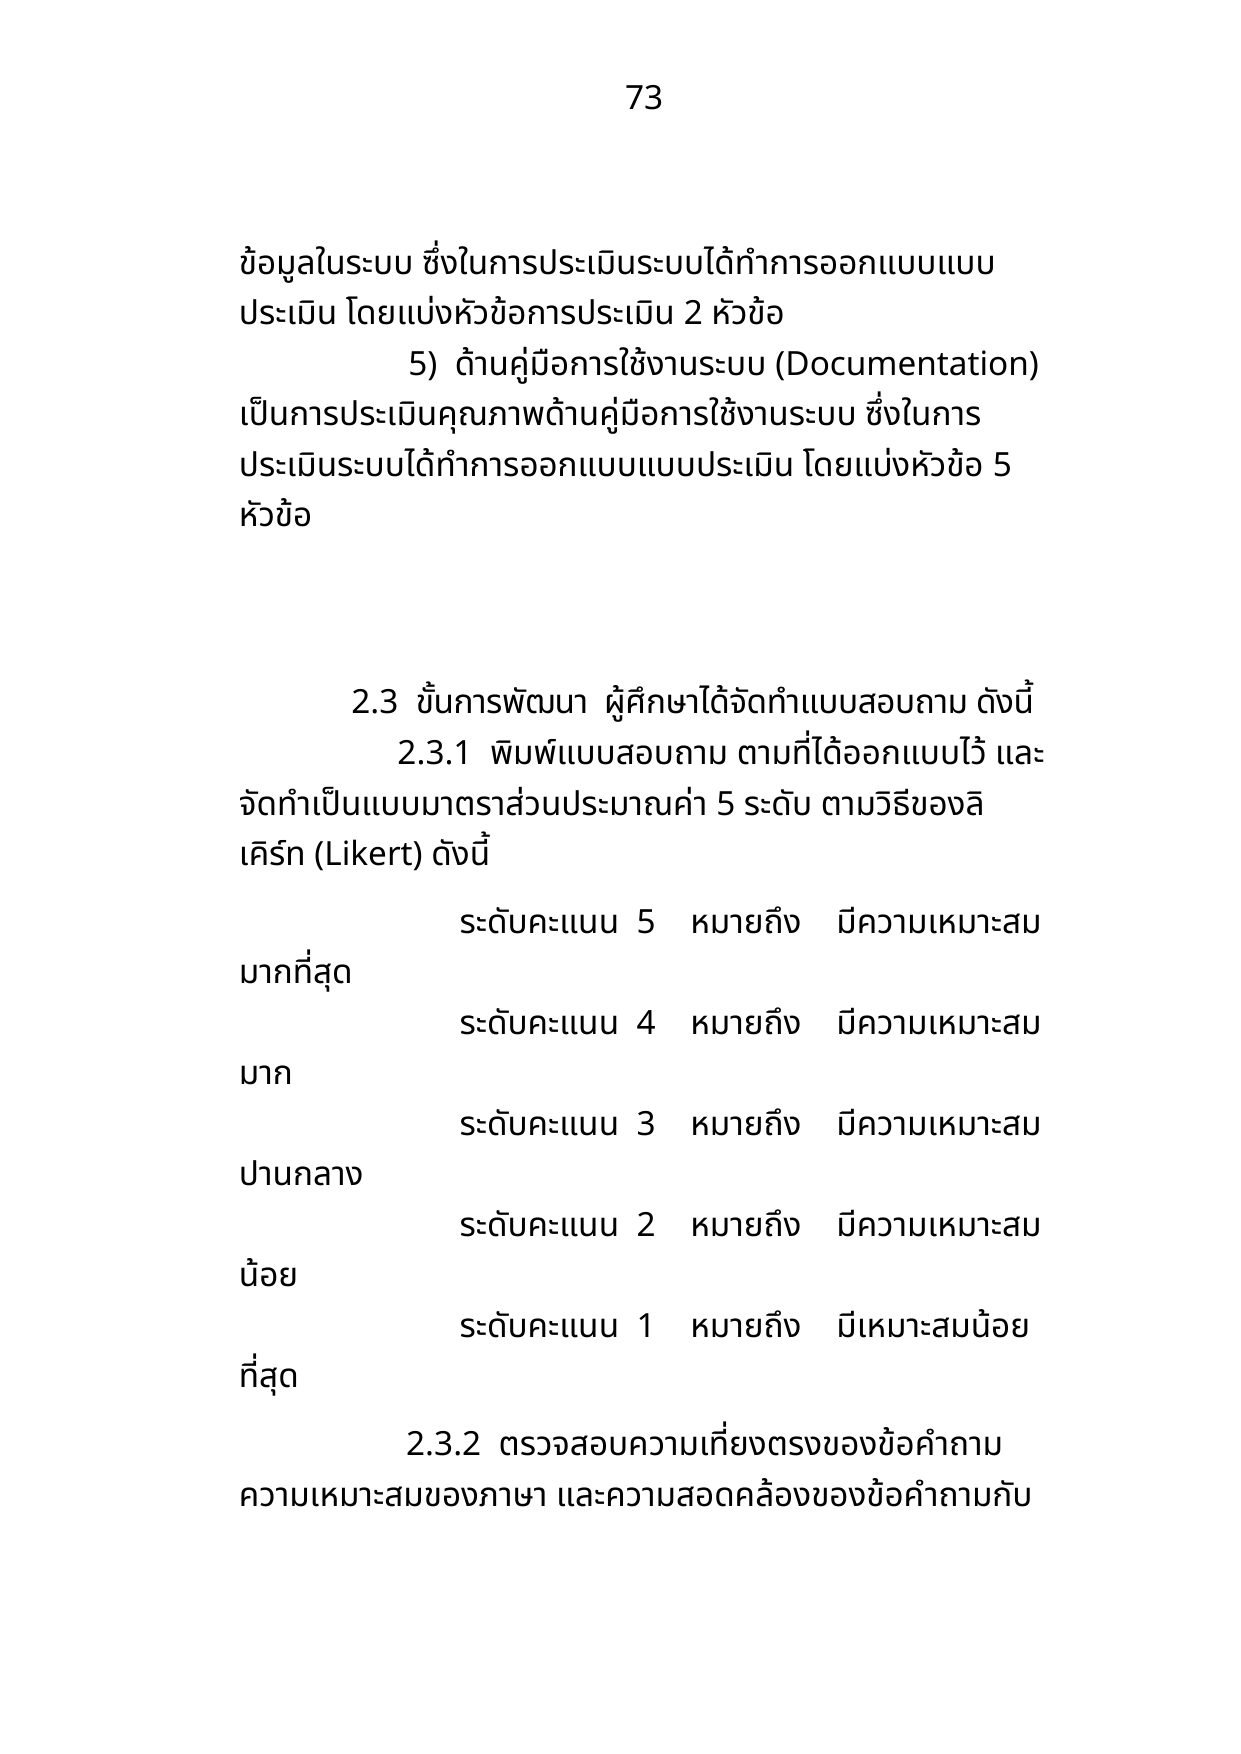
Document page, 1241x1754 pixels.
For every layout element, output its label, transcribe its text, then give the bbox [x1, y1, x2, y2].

text ระดับคะแนน 5 หมายถึง มีความเหมาะสมมากที่สุด [239, 898, 1049, 999]
text ระดับคะแนน 2 หมายถึง มีความเหมาะสมน้อย [239, 1201, 1049, 1302]
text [239, 239, 1049, 340]
text ระดับคะแนน 3 หมายถึง มีความเหมาะสมปานกลาง [239, 1100, 1049, 1201]
text ระดับคะแนน 4 หมายถึง มีความเหมาะสมมาก [239, 999, 1049, 1100]
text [239, 1420, 1049, 1521]
text 2.3 ขั้นการพัฒนา ผู้ศึกษาได้จัดทำแบบสอบถาม ดังนี้ [239, 678, 1049, 729]
text 5) ด้านคู่มือการใช้งานระบบ (Documentation) เป็นการประเมินคุณภาพด้านคู่มือการใช้งานระบบ ซึ่งในการประเมินระบบได้ทำการออกแบบแบบประเมิน โดยแบ่งหัวข้อ 5 หัวข้อ [239, 340, 1049, 542]
text ระดับคะแนน 1 หมายถึง มีเหมาะสมน้อยที่สุด [239, 1302, 1049, 1403]
text 2.3.1 พิมพ์แบบสอบถาม ตามที่ได้ออกแบบไว้ และจัดทำเป็นแบบมาตราส่วนประมาณค่า 5 ระดับ ตามวิธีของลิเคิร์ท (Likert) ดังนี้ [239, 729, 1049, 881]
